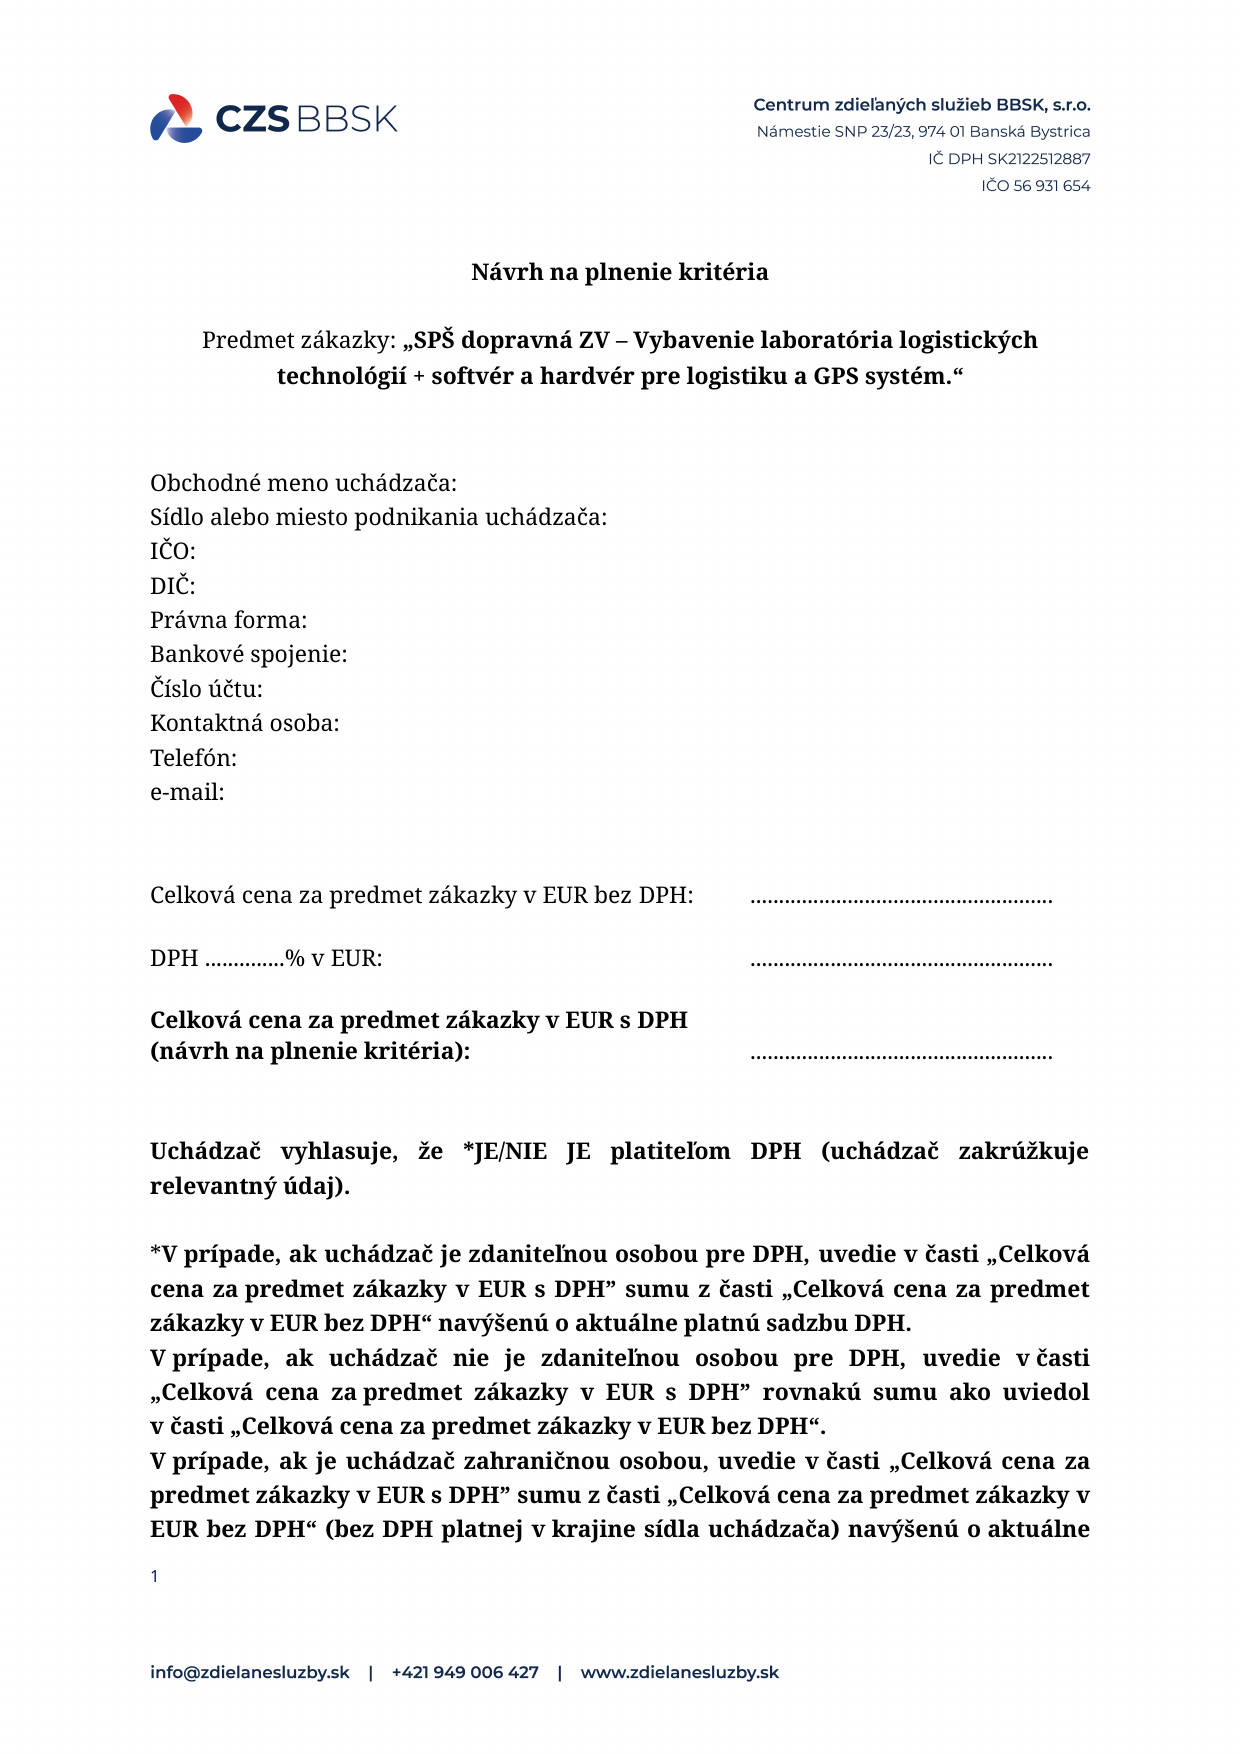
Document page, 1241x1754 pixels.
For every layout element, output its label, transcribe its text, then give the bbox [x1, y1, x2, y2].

text Celková cena za predmet zákazky v EUR bez DPH: ..................................................... [150, 879, 1090, 910]
text Návrh na plnenie kritéria [150, 256, 1090, 287]
text (návrh na plnenie kritéria): ..................................................... [150, 1035, 1090, 1066]
text e-mail: [150, 776, 1090, 807]
text DPH ..............% v EUR: ..................................................... [150, 941, 1090, 973]
text Obchodné meno uchádzača: [150, 466, 1090, 498]
text Predmet zákazky: „SPŠ dopravná ZV – Vybavenie laboratória logistických technológií + softvér a hardvér pre logistiku a GPS systém.“ [150, 324, 1090, 391]
text Sídlo alebo miesto podnikania uchádzača: [150, 501, 1090, 532]
text DIČ: [150, 569, 1090, 601]
text Celková cena za predmet zákazky v EUR s DPH [150, 1004, 1090, 1035]
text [150, 1444, 1090, 1544]
text IČO: [150, 535, 1090, 566]
text Číslo účtu: [150, 673, 1090, 704]
text Kontaktná osoba: [150, 707, 1090, 738]
text Bankové spojenie: [150, 638, 1090, 669]
text Telefón: [150, 741, 1090, 773]
text V prípade, ak uchádzač nie je zdaniteľnou osobou pre DPH, uvedie v časti „Celková cena za predmet zákazky v EUR s DPH” rovnakú sumu ako uviedol v časti „Celková cena za predmet zákazky v EUR bez DPH“. [150, 1341, 1090, 1441]
text Právna forma: [150, 604, 1090, 635]
text Uchádzač vyhlasuje, že *JE/NIE JE platiteľom DPH (uchádzač zakrúžkuje relevantný údaj). [150, 1135, 1090, 1201]
text *V prípade, ak uchádzač je zdaniteľnou osobou pre DPH, uvedie v časti „Celková cena za predmet zákazky v EUR s DPH” sumu z časti „Celková cena za predmet zákazky v EUR bez DPH“ navýšenú o aktuálne platnú sadzbu DPH. [150, 1238, 1090, 1338]
